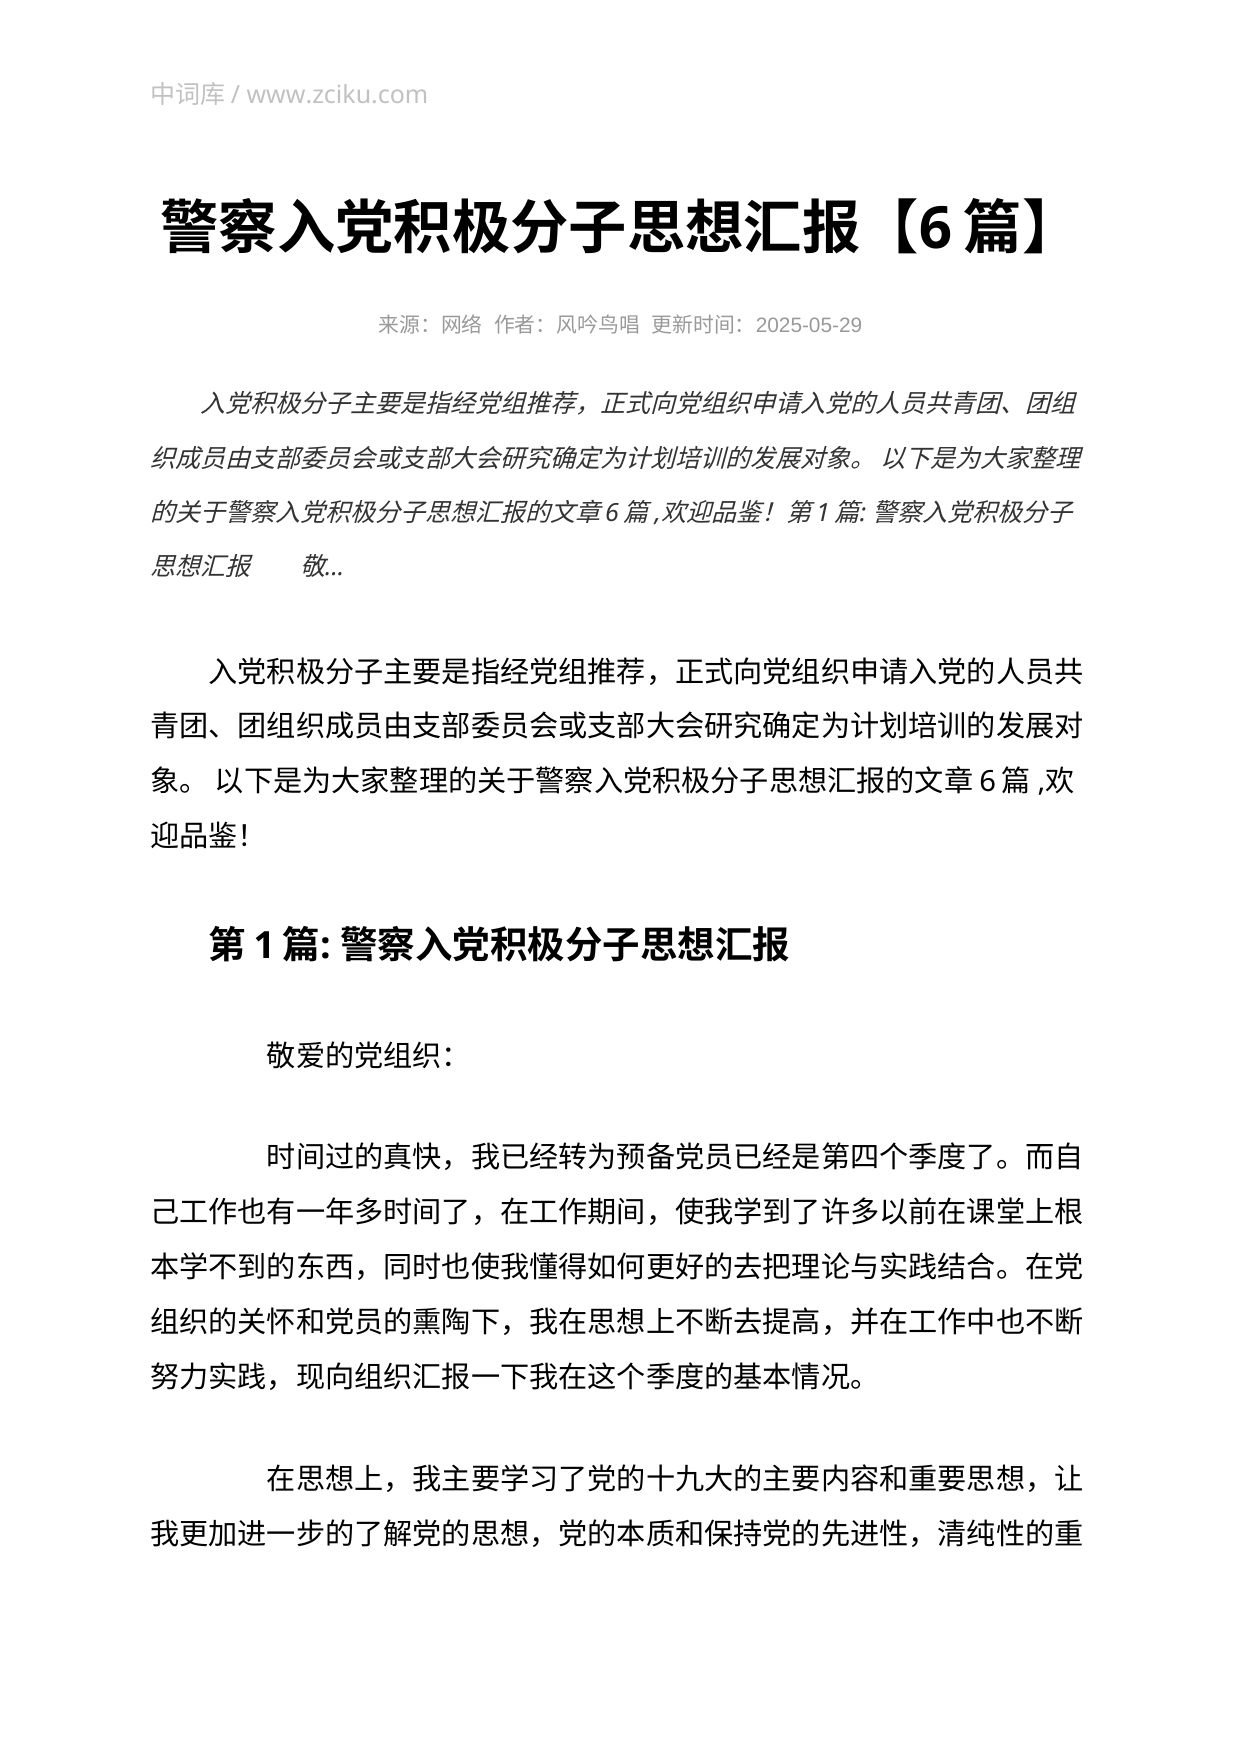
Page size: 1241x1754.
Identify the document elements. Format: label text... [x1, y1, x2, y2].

text 敬爱的党组织： [150, 1032, 1090, 1074]
text 时间过的真快，我已经转为预备党员已经是第四个季度了。而自己工作也有一年多时间了，在工作期间，使我学到了许多以前在课堂上根本学不到的东西，同时也使我懂得如何更好的去把理论与实践结合。在党组织的关怀和党员的熏陶下，我在思想上不断去提高，并在工作中也不断努力实践，现向组织汇报一下我在这个季度的基本情况。 [150, 1134, 1090, 1396]
text 入党积极分子主要是指经党组推荐，正式向党组织申请入党的人员共青团、团组织成员由支部委员会或支部大会研究确定为计划培训的发展对象。 以下是为大家整理的关于警察入党积极分子思想汇报的文章6篇 ,欢迎品鉴！ [150, 648, 1090, 855]
text 来源：网络 作者：风吟鸟唱 更新时间：2025-05-29 [150, 313, 1090, 337]
subtitle 警察入党积极分子思想汇报【6篇】 [150, 181, 1090, 266]
text 第1篇: 警察入党积极分子思想汇报 [150, 915, 1090, 969]
text 入党积极分子主要是指经党组推荐，正式向党组织申请入党的人员共青团、团组织成员由支部委员会或支部大会研究确定为计划培训的发展对象。 以下是为大家整理的关于警察入党积极分子思想汇报的文章6篇 ,欢迎品鉴！第1篇: 警察入党积极分子思想汇报 敬... [150, 384, 1090, 583]
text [150, 1455, 1090, 1553]
